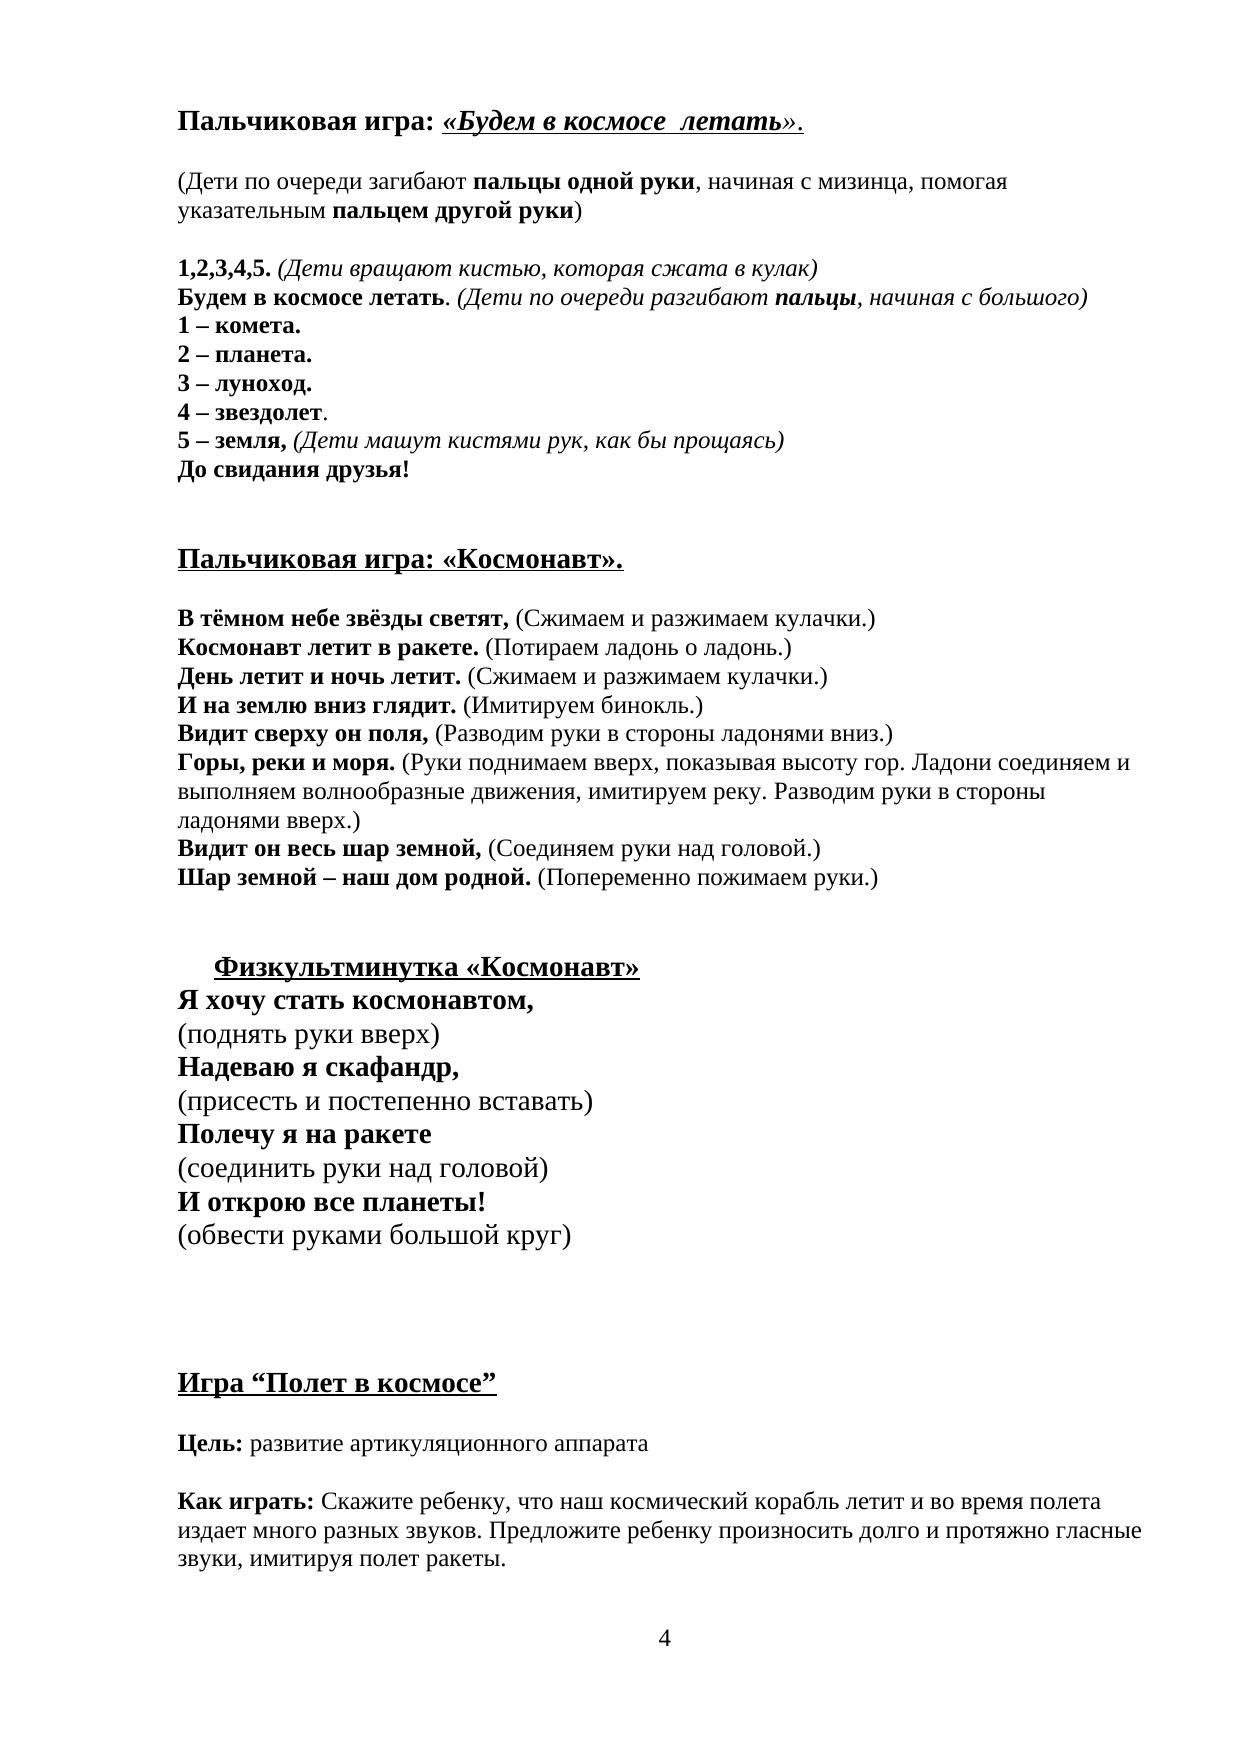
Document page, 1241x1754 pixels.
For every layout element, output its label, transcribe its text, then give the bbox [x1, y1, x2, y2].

text 1 – комета. [177, 310, 1152, 339]
text 3 – луноход. [177, 368, 1152, 397]
text Пальчиковая игра: «Космонавт». [177, 541, 1152, 574]
text (Дети по очереди загибают пальцы одной руки, начиная с мизинца, помогая указательным пальцем другой руки) [177, 166, 1152, 224]
text Игра “Полет в космосе” [177, 1365, 1152, 1399]
text В тёмном небе звёзды светят, (Сжимаем и разжимаем кулачки.) Космонавт летит в ракете. (Потираем ладонь о ладонь.) День летит и ночь летит. (Сжимаем и разжимаем кулачки.) И на землю вниз глядит. (Имитируем бинокль.) Видит сверху он поля, (Разводим руки в стороны ладонями вниз.) Горы, реки и моря. (Руки поднимаем вверх, показывая высоту гор. Ладони соединяем и выполняем волнообразные движения, имитируем реку. Разводим руки в стороны ладонями вверх.) Видит он весь шар земной, (Соединяем руки над головой.) Шар земной – наш дом родной. (Попеременно пожимаем руки.) [177, 603, 1152, 891]
text 2 – планета. [177, 339, 1152, 368]
text 4 – звездолет. [177, 397, 1152, 425]
text 1,2,3,4,5. (Дети вращают кистью, которая сжата в кулак) [177, 253, 1152, 282]
text Цель: развитие артикуляционного аппарата [177, 1428, 1152, 1457]
text Будем в космосе летать. (Дети по очереди разгибают пальцы, начиная с большого) [177, 282, 1152, 310]
text 5 – земля, (Дети машут кистями рук, как бы прощаясь) [177, 425, 1152, 454]
text Физкультминутка «Космонавт» Я хочу стать космонавтом, (поднять руки вверх) Надеваю я скафандр, (присесть и постепенно вставать) Полечу я на ракете (соединить руки над головой) И открою все планеты! (обвести руками большой круг) [177, 949, 1152, 1251]
text До свидания друзья! [177, 454, 1152, 483]
text Пальчиковая игра: «Будем в космосе летать». [177, 103, 1152, 137]
text Как играть: Скажите ребенку, что наш космический корабль летит и во время полета издает много разных звуков. Предложите ребенку произносить долго и протяжно гласные звуки, имитируя полет ракеты. [177, 1486, 1152, 1572]
